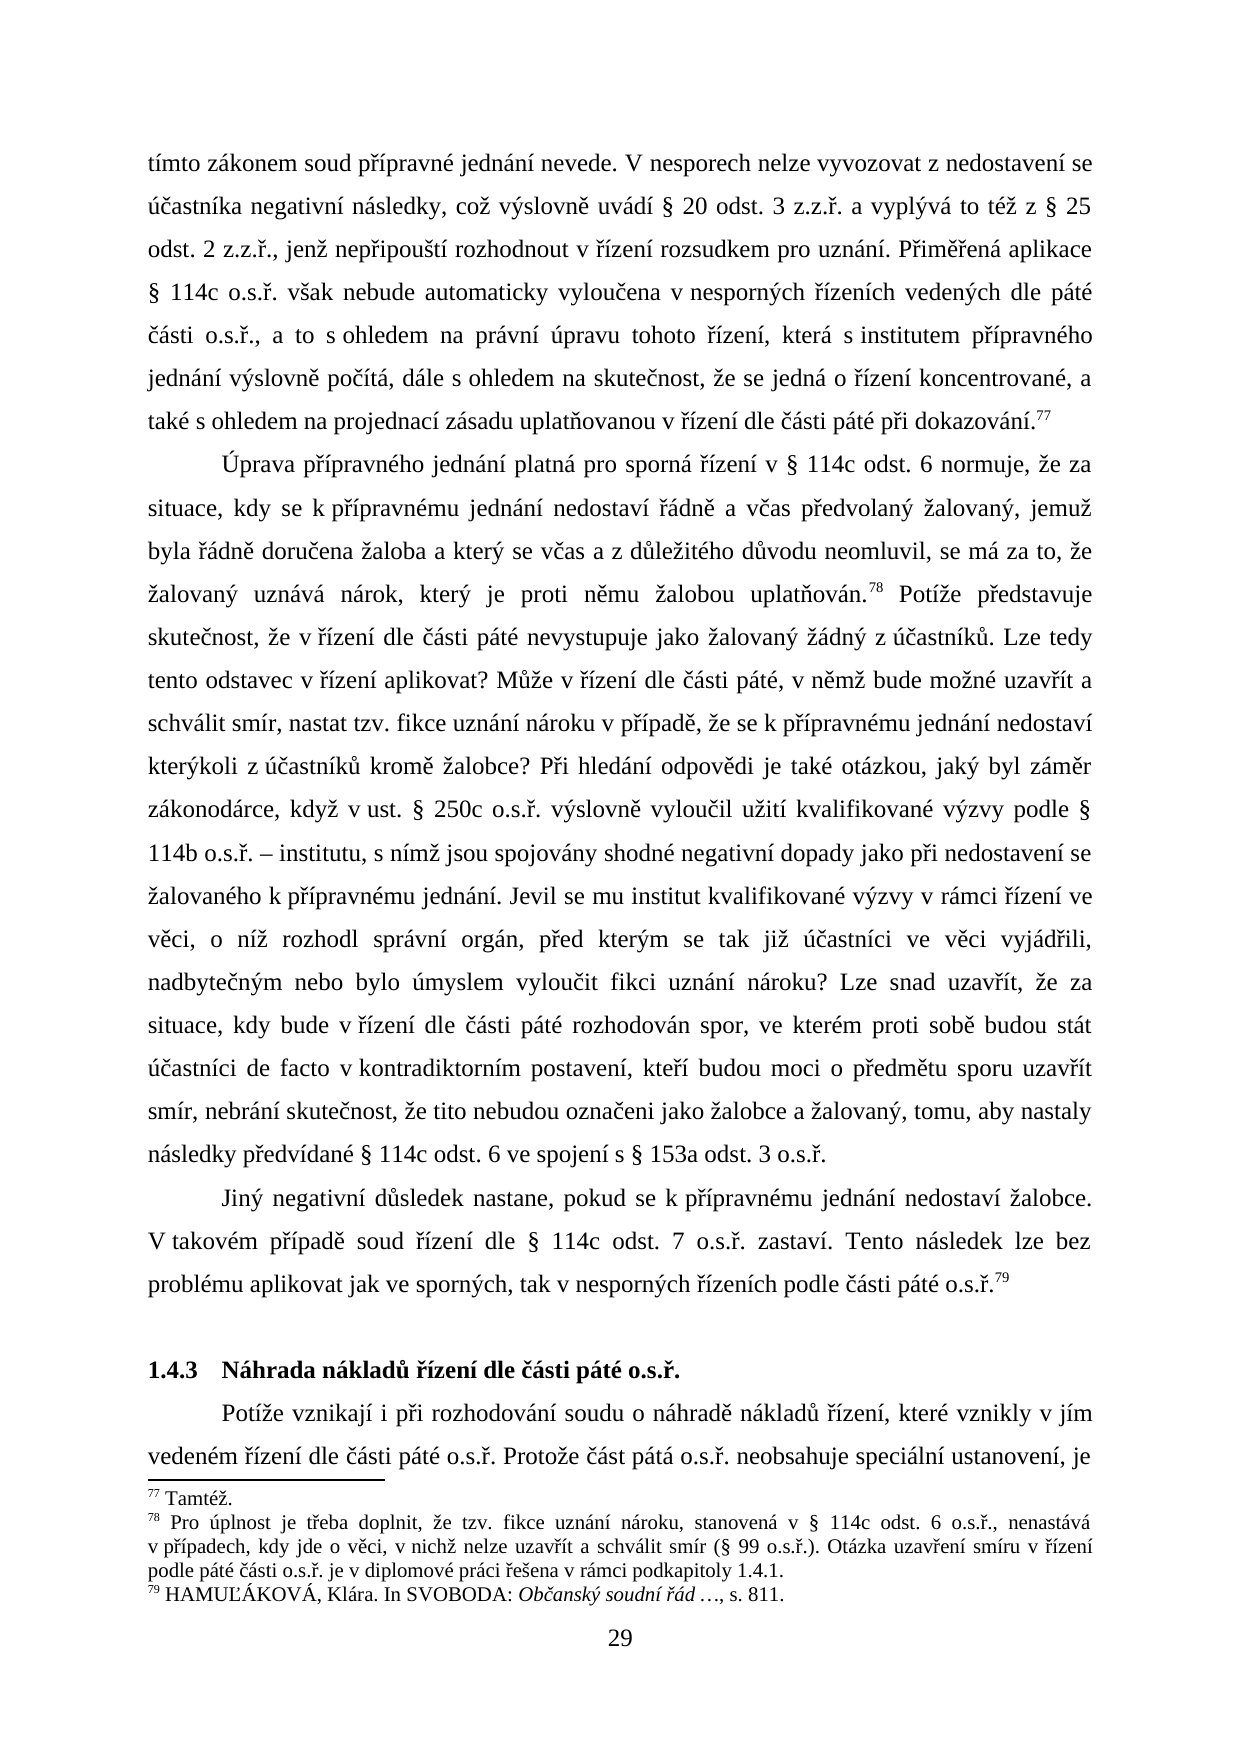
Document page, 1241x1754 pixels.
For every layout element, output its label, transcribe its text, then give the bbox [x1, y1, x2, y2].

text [148, 148, 1093, 435]
subtitle 1.4.3 Náhrada nákladů řízení dle části páté o.s.ř. [148, 1355, 1093, 1384]
text Jiný negativní důsledek nastane, pokud se k přípravnému jednání nedostaví žalobce. V takovém případě soud řízení dle § 114c odst. 7 o.s.ř. zastaví. Tento následek lze bez problému aplikovat jak ve sporných, tak v nesporných řízeních podle části páté o.s.ř. [148, 1183, 1093, 1298]
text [148, 1398, 1093, 1470]
text Úprava přípravného jednání platná pro sporná řízení v § 114c odst. 6 normuje, že za situace, kdy se k přípravnému jednání nedostaví řádně a včas předvolaný žalovaný, jemuž byla řádně doručena žaloba a který se včas a z důležitého důvodu neomluvil, se má za to, že žalovaný uznává nárok, který je proti němu žalobou uplatňován. Potíže představuje skutečnost, že v řízení dle části páté nevystupuje jako žalovaný žádný z účastníků. Lze tedy tento odstavec v řízení aplikovat? Může v řízení dle části páté, v němž bude možné uzavřít a schválit smír, nastat tzv. fikce uznání nároku v případě, že se k přípravnému jednání nedostaví kterýkoli z účastníků kromě žalobce? Při hledání odpovědi je také otázkou, jaký byl záměr zákonodárce, když v ust. § 250c o.s.ř. výslovně vyloučil užití kvalifikované výzvy podle § 114b o.s.ř. – institutu, s nímž jsou spojovány shodné negativní dopady jako při nedostavení se žalovaného k přípravnému jednání. Jevil se mu institut kvalifikované výzvy v rámci řízení ve věci, o níž rozhodl správní orgán, před kterým se tak již účastníci ve věci vyjádřili, nadbytečným nebo bylo úmyslem vyloučit fikci uznání nároku? Lze snad uzavřít, že za situace, kdy bude v řízení dle části páté rozhodován spor, ve kterém proti sobě budou stát účastníci de facto v kontradiktorním postavení, kteří budou moci o předmětu sporu uzavřít smír, nebrání skutečnost, že tito nebudou označeni jako žalobce a žalovaný, tomu, aby nastaly následky předvídané § 114c odst. 6 ve spojení s § 153a odst. 3 o.s.ř. [148, 449, 1093, 1168]
